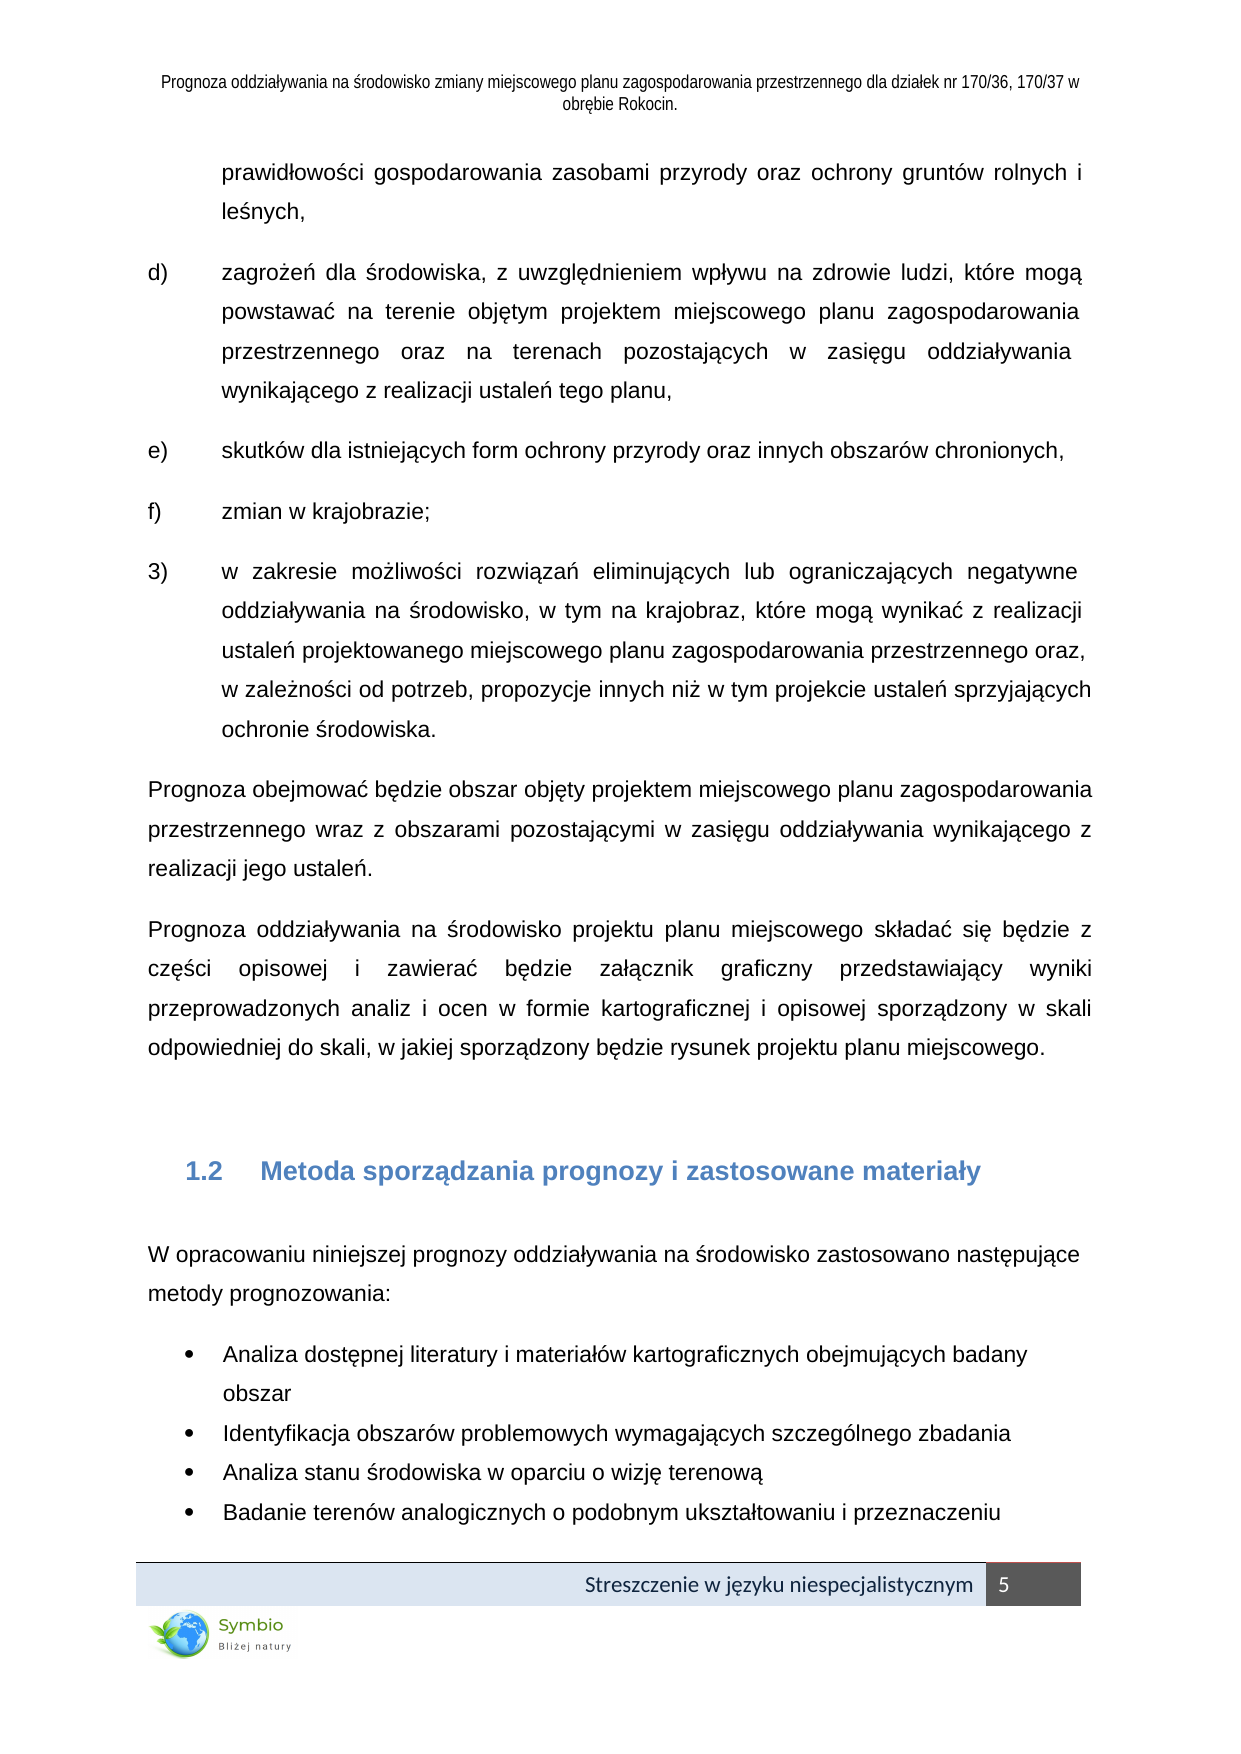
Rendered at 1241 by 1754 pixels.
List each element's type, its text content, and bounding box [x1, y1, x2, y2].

text Prognoza oddziaływania na środowisko projektu planu miejscowego składać się będzie z części opisowej i zawierać będzie załącznik graficzny przedstawiający wyniki przeprowadzonych analiz i ocen w formie kartograficznej i opisowej sporządzony w skali odpowiedniej do skali, w jakiej sporządzony będzie rysunek projektu planu miejscowego. [148, 916, 1092, 1060]
picture [147, 1606, 298, 1659]
text d) zagrożeń dla środowiska, z uwzględnieniem wpływu na zdrowie ludzi, które mogą powstawać na terenie objętym projektem miejscowego planu zagospodarowania przestrzennego oraz na terenach pozostających w zasięgu oddziaływania wynikającego z realizacji ustaleń tego planu, [148, 259, 1092, 403]
text metody prognozowania: [148, 1280, 1092, 1307]
text Prognoza obejmować będzie obszar objęty projektem miejscowego planu zagospodarowania przestrzennego wraz z obszarami pozostającymi w zasięgu oddziaływania wynikającego z realizacji jego ustaleń. [148, 776, 1092, 882]
subtitle Metoda sporządzania prognozy i zastosowane materiały [185, 1154, 1092, 1186]
text f) zmian w krajobrazie; [148, 498, 1092, 524]
list Badanie terenów analogicznych o podobnym ukształtowaniu i przeznaczeniu [185, 1499, 1092, 1525]
text W opracowaniu niniejszej prognozy oddziaływania na środowisko zastosowano następujące [148, 1241, 1092, 1267]
text e) skutków dla istniejących form ochrony przyrody oraz innych obszarów chronionych, [148, 437, 1092, 464]
text 3) w zakresie możliwości rozwiązań eliminujących lub ograniczających negatywne oddziaływania na środowisko, w tym na krajobraz, które mogą wynikać z realizacji ustaleń projektowanego miejscowego planu zagospodarowania przestrzennego oraz, w zależności od potrzeb, propozycje innych niż w tym projekcie ustaleń sprzyjających ochronie środowiska. [148, 558, 1092, 742]
list Analiza stanu środowiska w oparciu o wizję terenową [185, 1459, 1092, 1486]
list Identyfikacja obszarów problemowych wymagających szczególnego zbadania [185, 1420, 1092, 1446]
list Analiza dostępnej literatury i materiałów kartograficznych obejmujących badany obszar [185, 1341, 1092, 1407]
